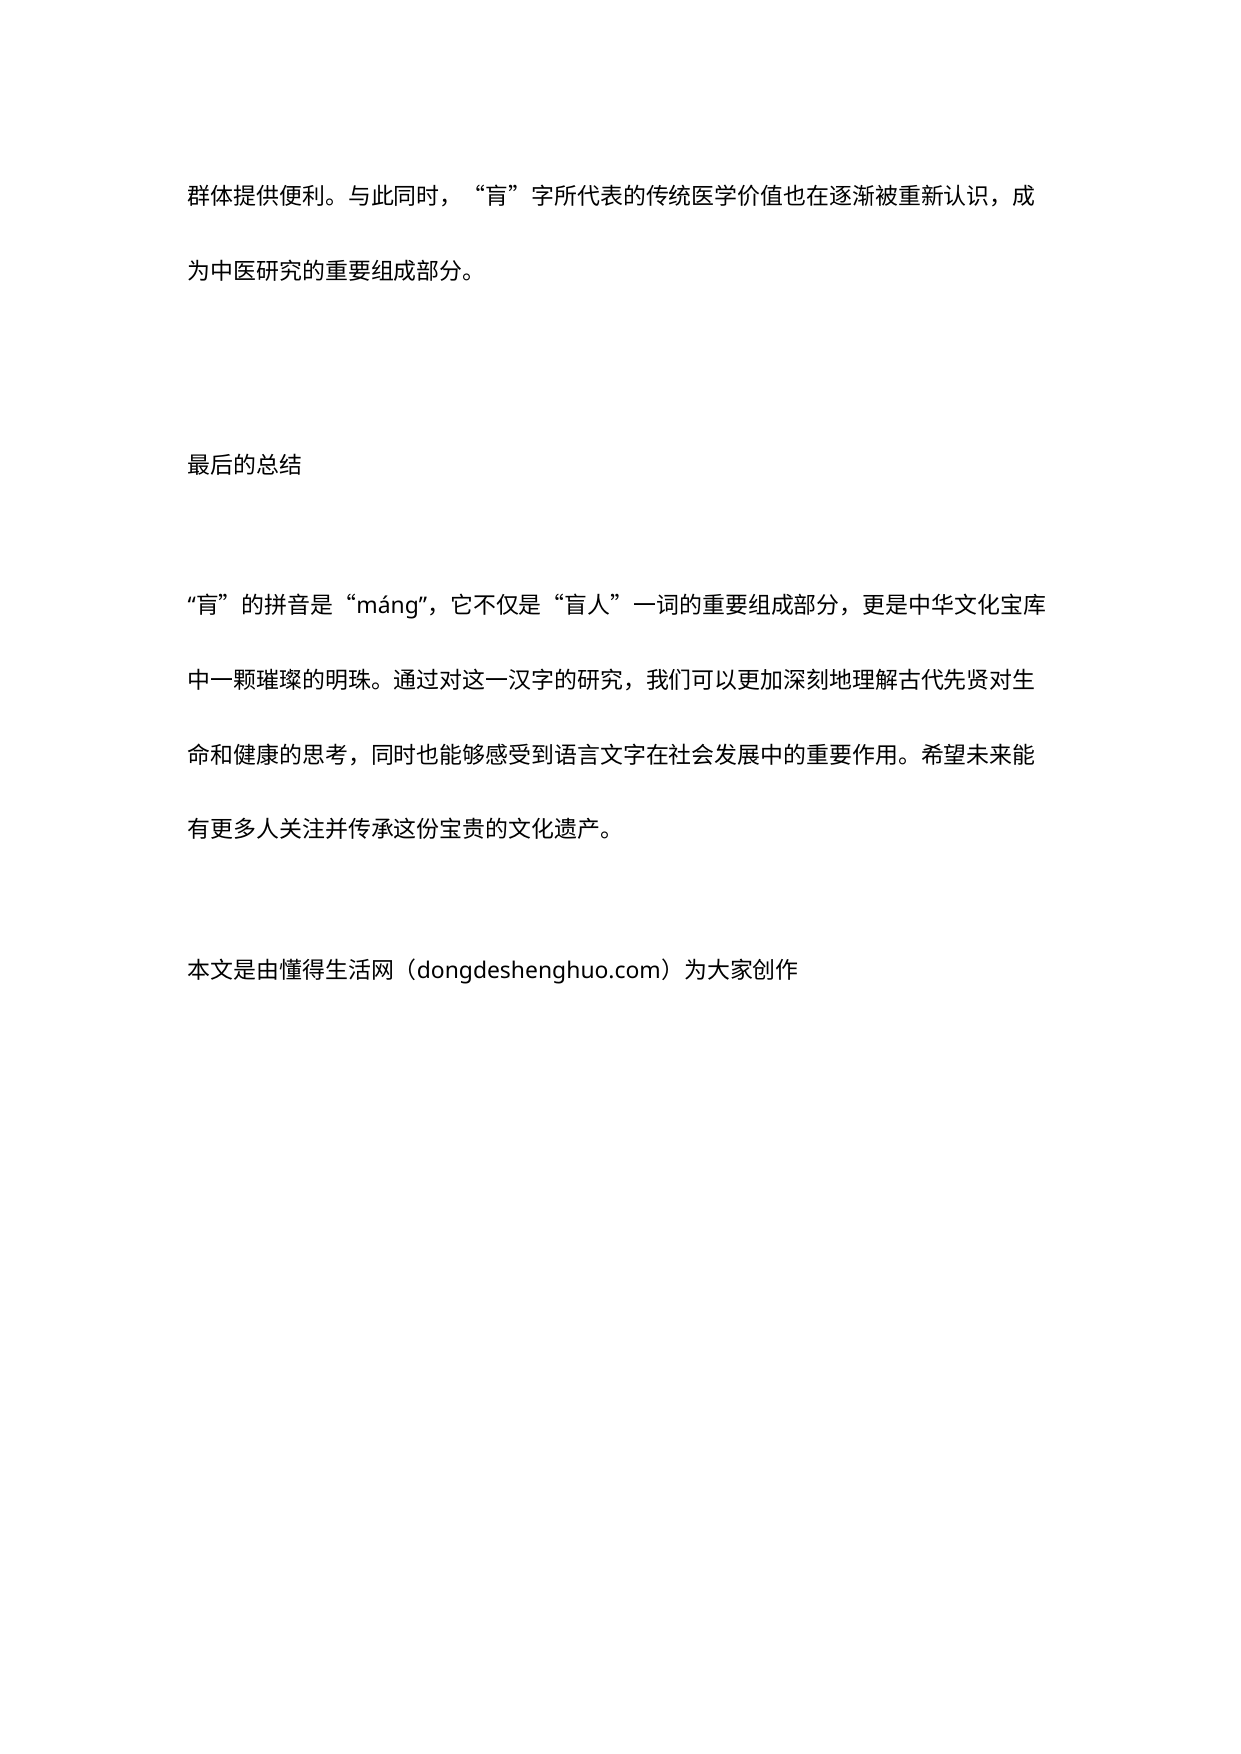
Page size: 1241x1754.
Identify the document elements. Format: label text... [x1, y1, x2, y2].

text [187, 162, 1053, 302]
text “肓”的拼音是“máng”，它不仅是“盲人”一词的重要组成部分，更是中华文化宝库中一颗璀璨的明珠。通过对这一汉字的研究，我们可以更加深刻地理解古代先贤对生命和健康的思考，同时也能够感受到语言文字在社会发展中的重要作用。希望未来能有更多人关注并传承这份宝贵的文化遗产。 [187, 571, 1053, 860]
text 最后的总结 [187, 431, 1053, 496]
text 本文是由懂得生活网（dongdeshenghuo.com）为大家创作 [187, 936, 1053, 1001]
